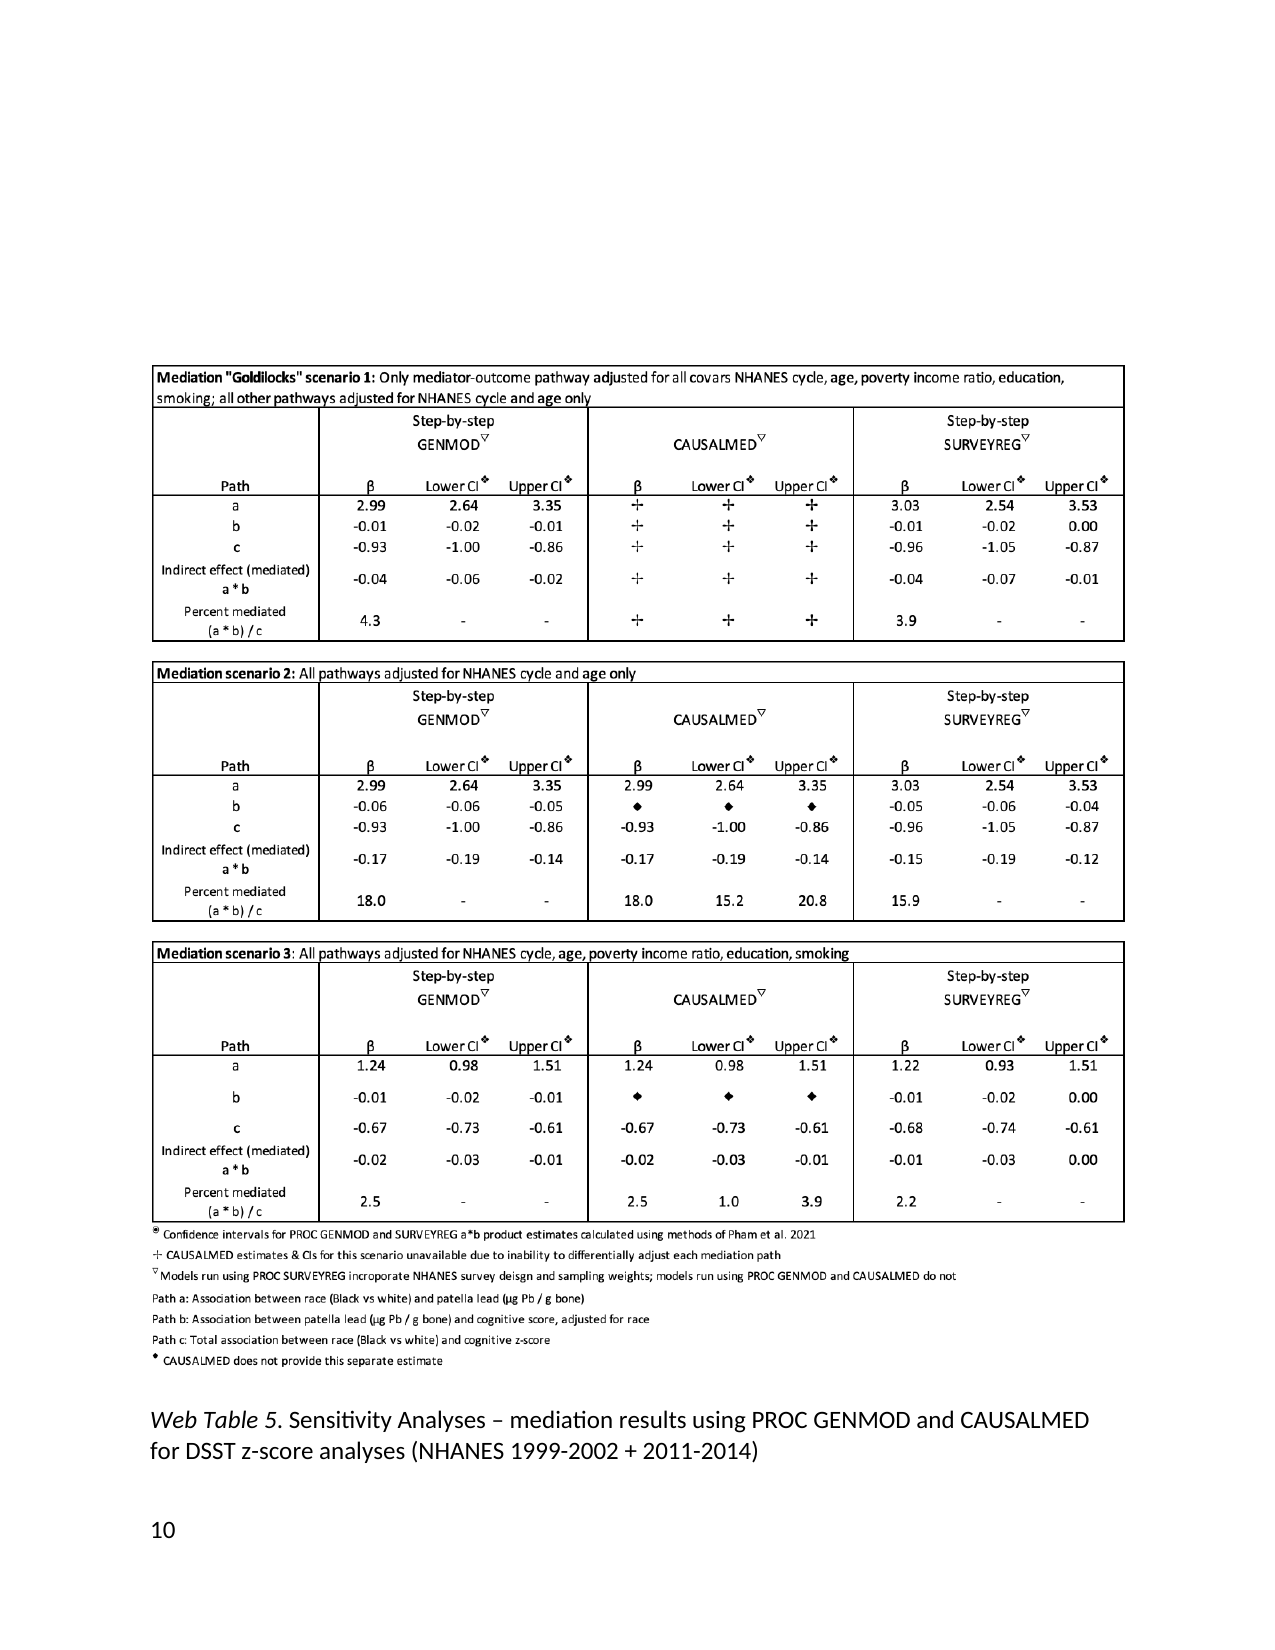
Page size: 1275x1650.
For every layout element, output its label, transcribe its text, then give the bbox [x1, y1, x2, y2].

text Web Table 5. Sensitivity Analyses – mediation results using PROC GENMOD and CAUSALMED for DSST z-score analyses (NHANES 1999-2002 + 2011-2014) [150, 1404, 1125, 1465]
picture [150, 363, 1125, 1374]
